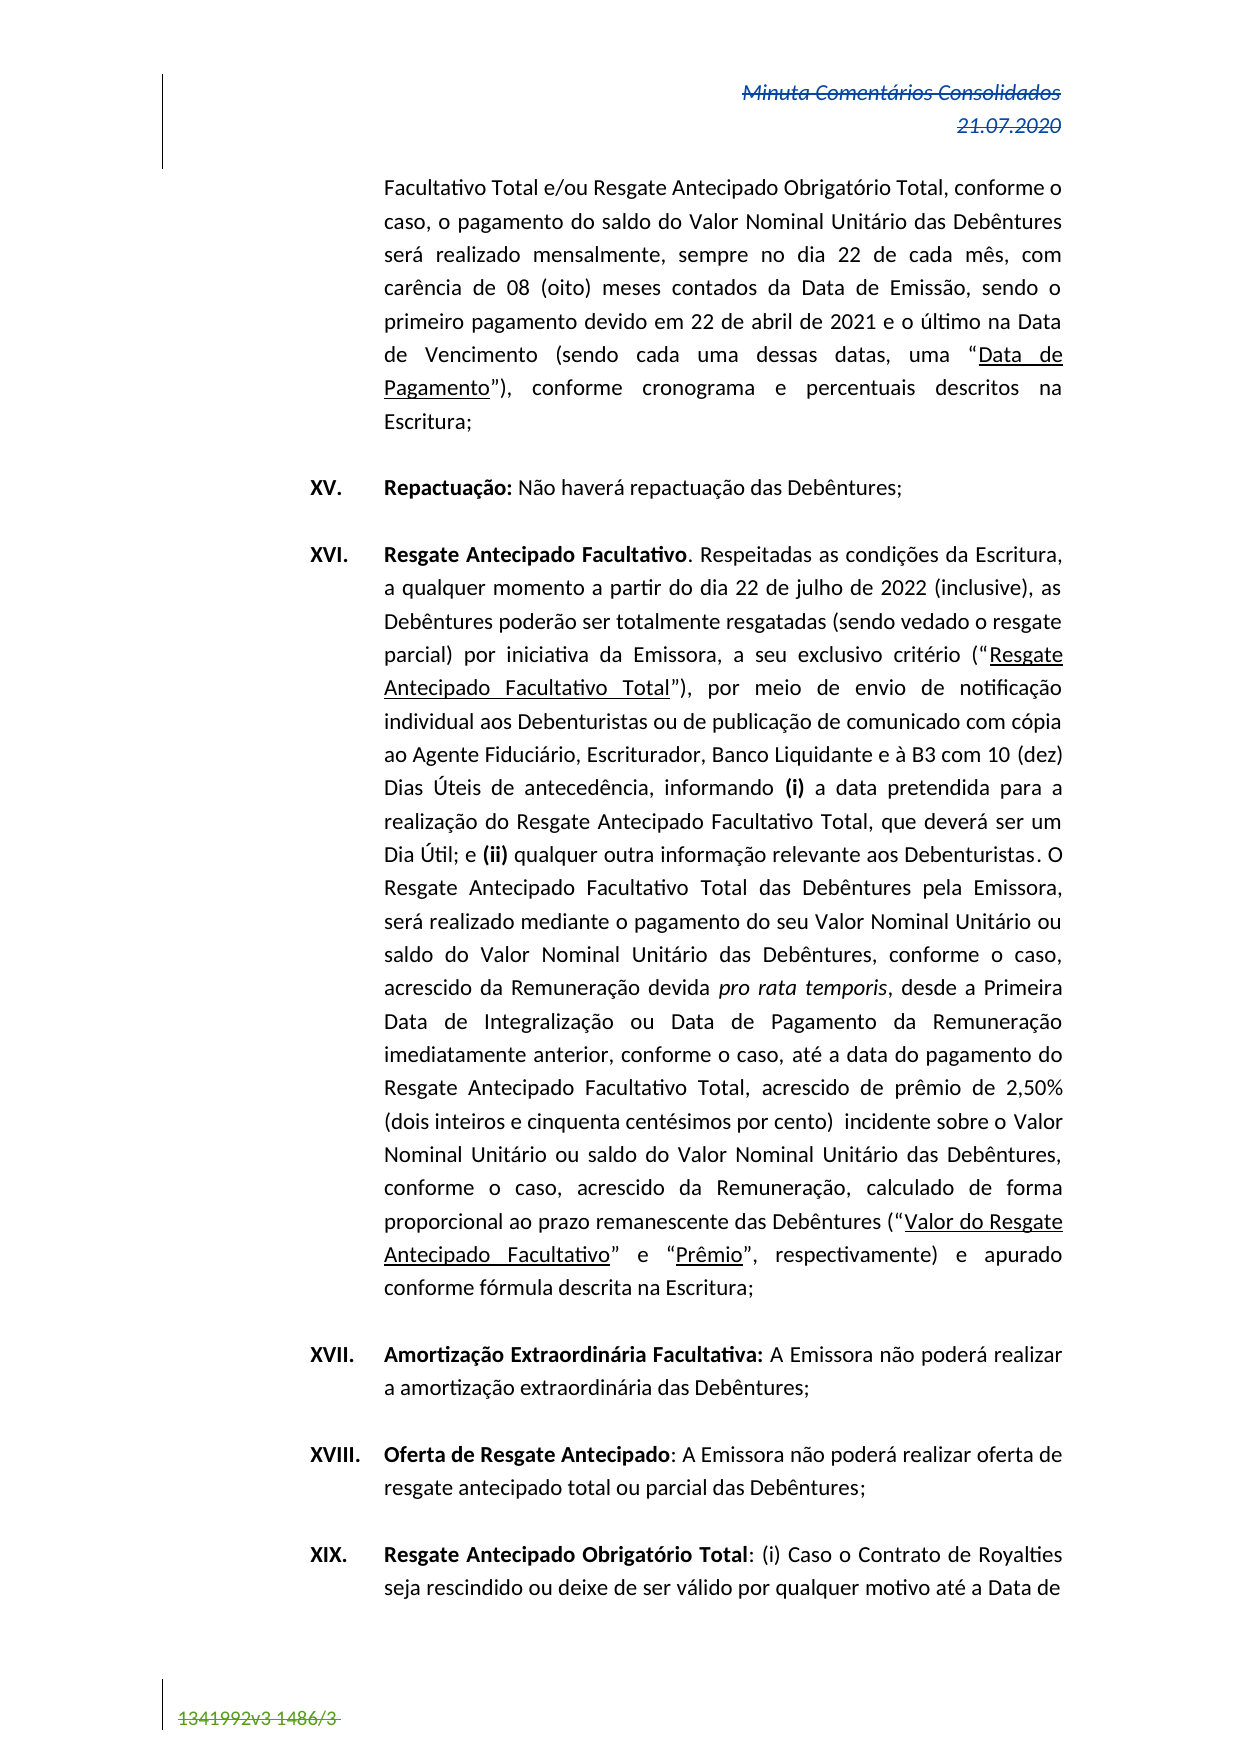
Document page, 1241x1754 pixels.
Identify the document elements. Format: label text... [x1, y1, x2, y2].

list Resgate Antecipado Facultativo. Respeitadas as condições da Escritura, a qualquer momento a partir do dia 22 de julho de 2022 (inclusive), as Debêntures poderão ser totalmente resgatadas (sendo vedado o resgate parcial) por iniciativa da Emissora, a seu exclusivo critério (“Resgate Antecipado Facultativo Total”), por meio de envio de notificação individual aos Debenturistas ou de publicação de comunicado com cópia ao Agente Fiduciário, Escriturador, Banco Liquidante e à B3 com 10 (dez) Dias Úteis de antecedência, informando (i) a data pretendida para a realização do Resgate Antecipado Facultativo Total, que deverá ser um Dia Útil; e (ii) qualquer outra informação relevante aos Debenturistas. O Resgate Antecipado Facultativo Total das Debêntures pela Emissora, será realizado mediante o pagamento do seu Valor Nominal Unitário ou saldo do Valor Nominal Unitário das Debêntures, conforme o caso, acrescido da Remuneração devida pro rata temporis, desde a Primeira Data de Integralização ou Data de Pagamento da Remuneração imediatamente anterior, conforme o caso, até a data do pagamento do Resgate Antecipado Facultativo Total, acrescido de prêmio de 2,50% (dois inteiros e cinquenta centésimos por cento) incidente sobre o Valor Nominal Unitário ou saldo do Valor Nominal Unitário das Debêntures, conforme o caso, acrescido da Remuneração, calculado de forma proporcional ao prazo remanescente das Debêntures (“Valor do Resgate Antecipado Facultativo” e “Prêmio”, respectivamente) e apurado conforme fórmula descrita na Escritura; [310, 536, 1063, 1302]
list Amortização Extraordinária Facultativa: A Emissora não poderá realizar a amortização extraordinária das Debêntures; [310, 1336, 1063, 1402]
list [310, 1536, 1063, 1602]
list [310, 169, 1063, 436]
list Oferta de Resgate Antecipado: A Emissora não poderá realizar oferta de resgate antecipado total ou parcial das Debêntures; [310, 1436, 1063, 1502]
list Repactuação: Não haverá repactuação das Debêntures; [310, 469, 1063, 502]
